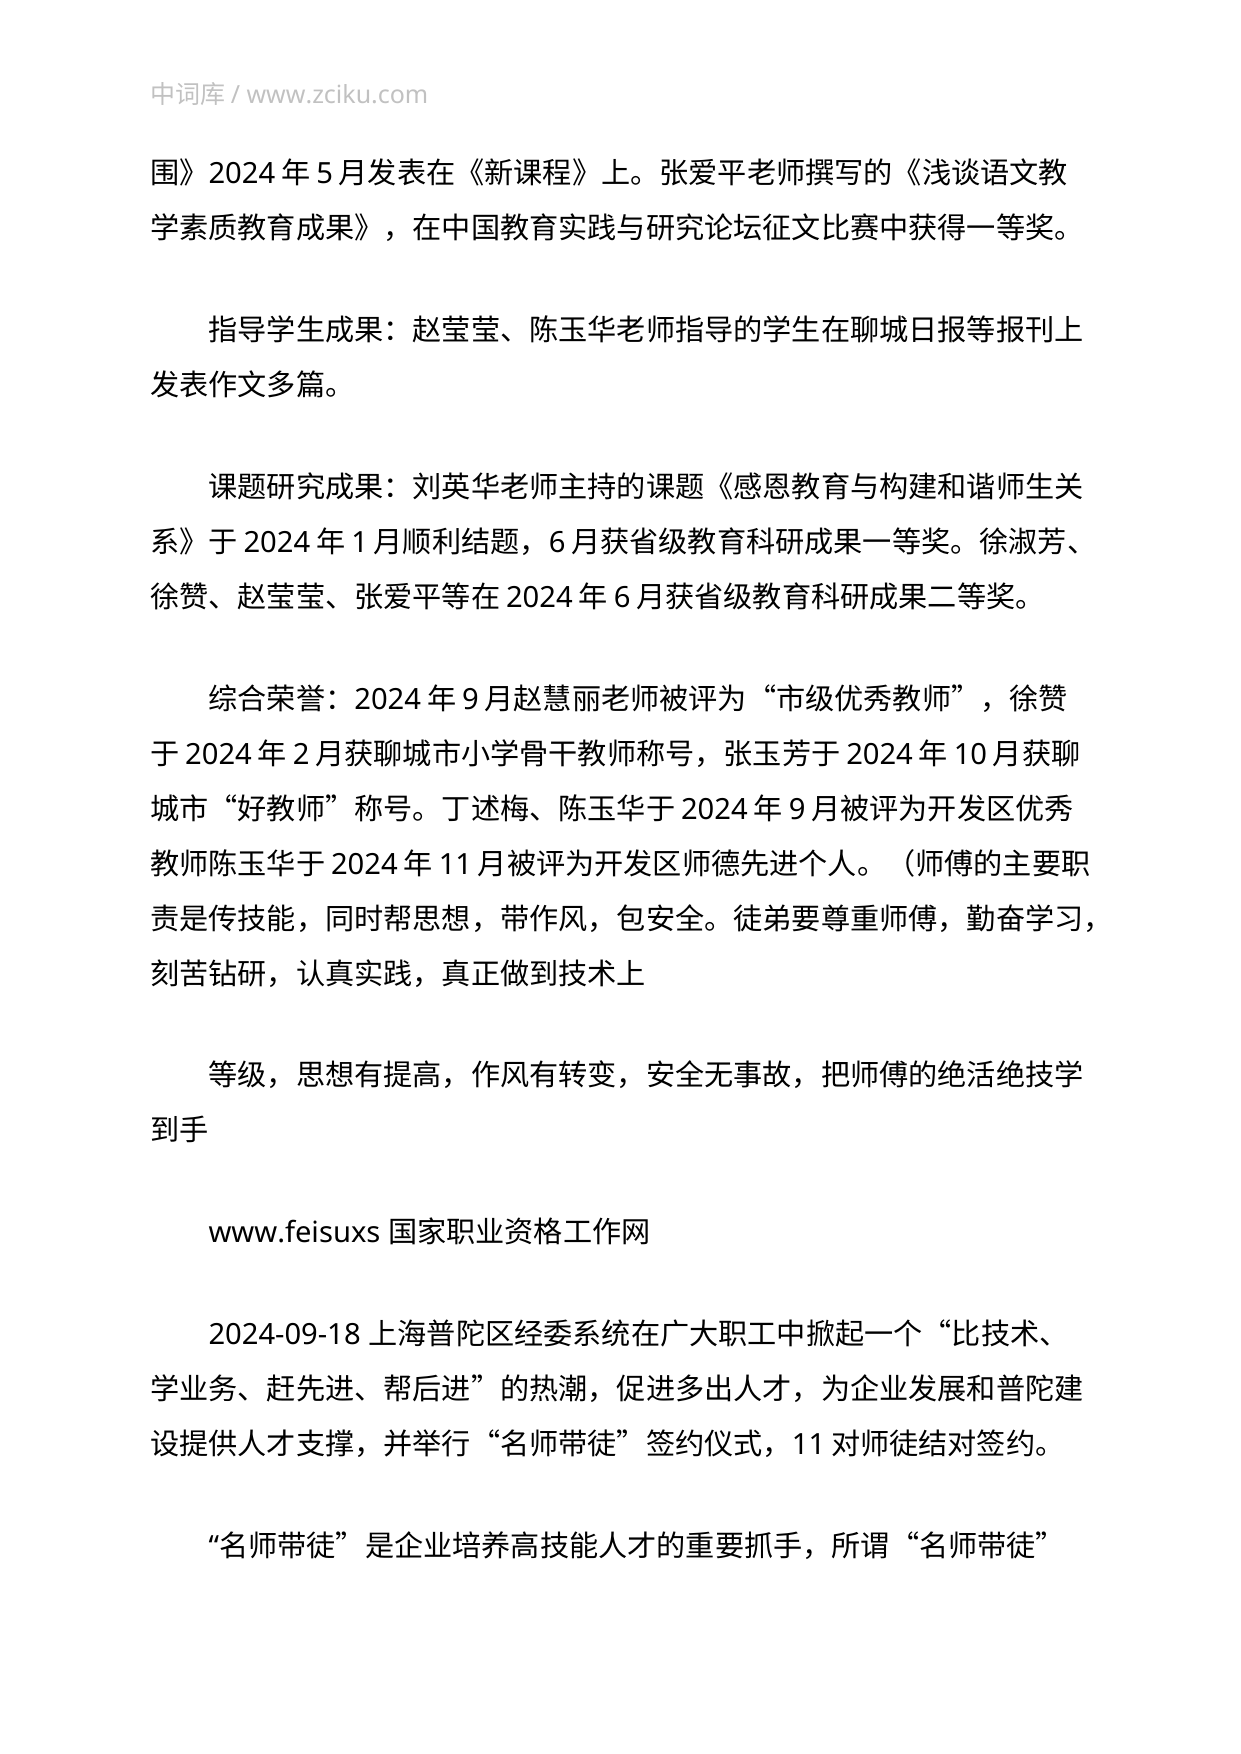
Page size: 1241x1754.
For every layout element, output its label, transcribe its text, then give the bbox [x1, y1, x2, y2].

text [150, 1522, 1090, 1565]
text 综合荣誉：2024年9月赵慧丽老师被评为“市级优秀教师”，徐赞于2024年2月获聊城市小学骨干教师称号，张玉芳于2024年10月获聊城市“好教师”称号。丁述梅、陈玉华于2024年9月被评为开发区优秀教师陈玉华于2024年11月被评为开发区师德先进个人。（师傅的主要职责是传技能，同时帮思想，带作风，包安全。徒弟要尊重师傅，勤奋学习，刻苦钻研，认真实践，真正做到技术上 [150, 675, 1090, 992]
text 指导学生成果：赵莹莹、陈玉华老师指导的学生在聊城日报等报刊上发表作文多篇。 [150, 307, 1090, 404]
text 2024-09-18 上海普陀区经委系统在广大职工中掀起一个“比技术、学业务、赶先进、帮后进”的热潮，促进多出人才，为企业发展和普陀建设提供人才支撑，并举行“名师带徒”签约仪式，11对师徒结对签约。 [150, 1311, 1090, 1463]
text 课题研究成果：刘英华老师主持的课题《感恩教育与构建和谐师生关系》于2024年1月顺利结题，6月获省级教育科研成果一等奖。徐淑芳、徐赞、赵莹莹、张爱平等在2024年6月获省级教育科研成果二等奖。 [150, 463, 1090, 616]
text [150, 150, 1090, 247]
text 等级，思想有提高，作风有转变，安全无事故，把师傅的绝活绝技学到手 [150, 1052, 1090, 1149]
text www.feisuxs 国家职业资格工作网 [150, 1209, 1090, 1251]
